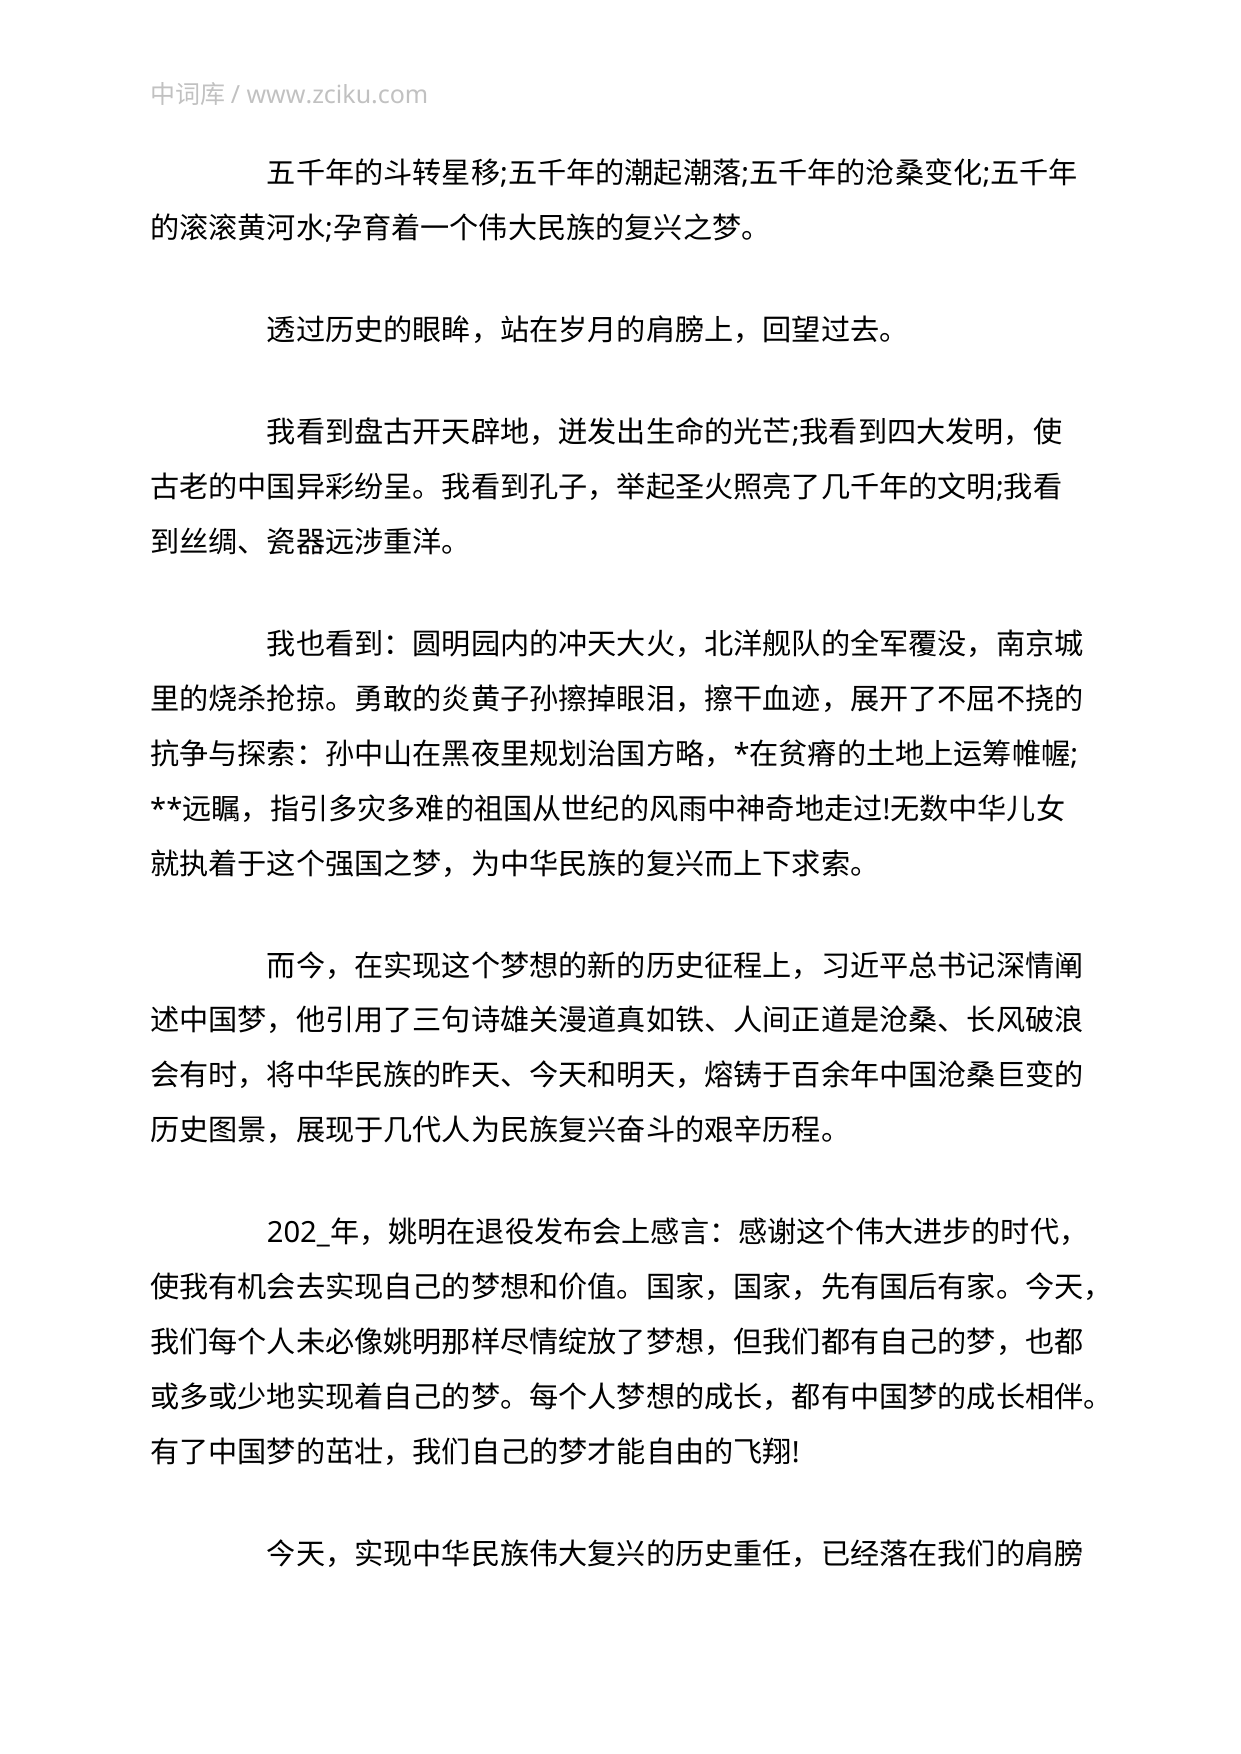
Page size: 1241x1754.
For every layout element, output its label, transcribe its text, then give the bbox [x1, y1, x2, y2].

text 五千年的斗转星移;五千年的潮起潮落;五千年的沧桑变化;五千年的滚滚黄河水;孕育着一个伟大民族的复兴之梦。 [150, 150, 1090, 247]
text 202_年，姚明在退役发布会上感言：感谢这个伟大进步的时代，使我有机会去实现自己的梦想和价值。国家，国家，先有国后有家。今天，我们每个人未必像姚明那样尽情绽放了梦想，但我们都有自己的梦，也都或多或少地实现着自己的梦。每个人梦想的成长，都有中国梦的成长相伴。有了中国梦的茁壮，我们自己的梦才能自由的飞翔! [150, 1208, 1090, 1471]
text 我看到盘古开天辟地，迸发出生命的光芒;我看到四大发明，使古老的中国异彩纷呈。我看到孔子，举起圣火照亮了几千年的文明;我看到丝绸、瓷器远涉重洋。 [150, 409, 1090, 561]
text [150, 1530, 1090, 1572]
text 透过历史的眼眸，站在岁月的肩膀上，回望过去。 [150, 307, 1090, 349]
text 而今，在实现这个梦想的新的历史征程上，习近平总书记深情阐述中国梦，他引用了三句诗雄关漫道真如铁、人间正道是沧桑、长风破浪会有时，将中华民族的昨天、今天和明天，熔铸于百余年中国沧桑巨变的历史图景，展现于几代人为民族复兴奋斗的艰辛历程。 [150, 942, 1090, 1149]
text 我也看到：圆明园内的冲天大火，北洋舰队的全军覆没，南京城里的烧杀抢掠。勇敢的炎黄子孙擦掉眼泪，擦干血迹，展开了不屈不挠的抗争与探索：孙中山在黑夜里规划治国方略，*在贫瘠的土地上运筹帷幄;**远瞩，指引多灾多难的祖国从世纪的风雨中神奇地走过!无数中华儿女就执着于这个强国之梦，为中华民族的复兴而上下求索。 [150, 621, 1090, 883]
